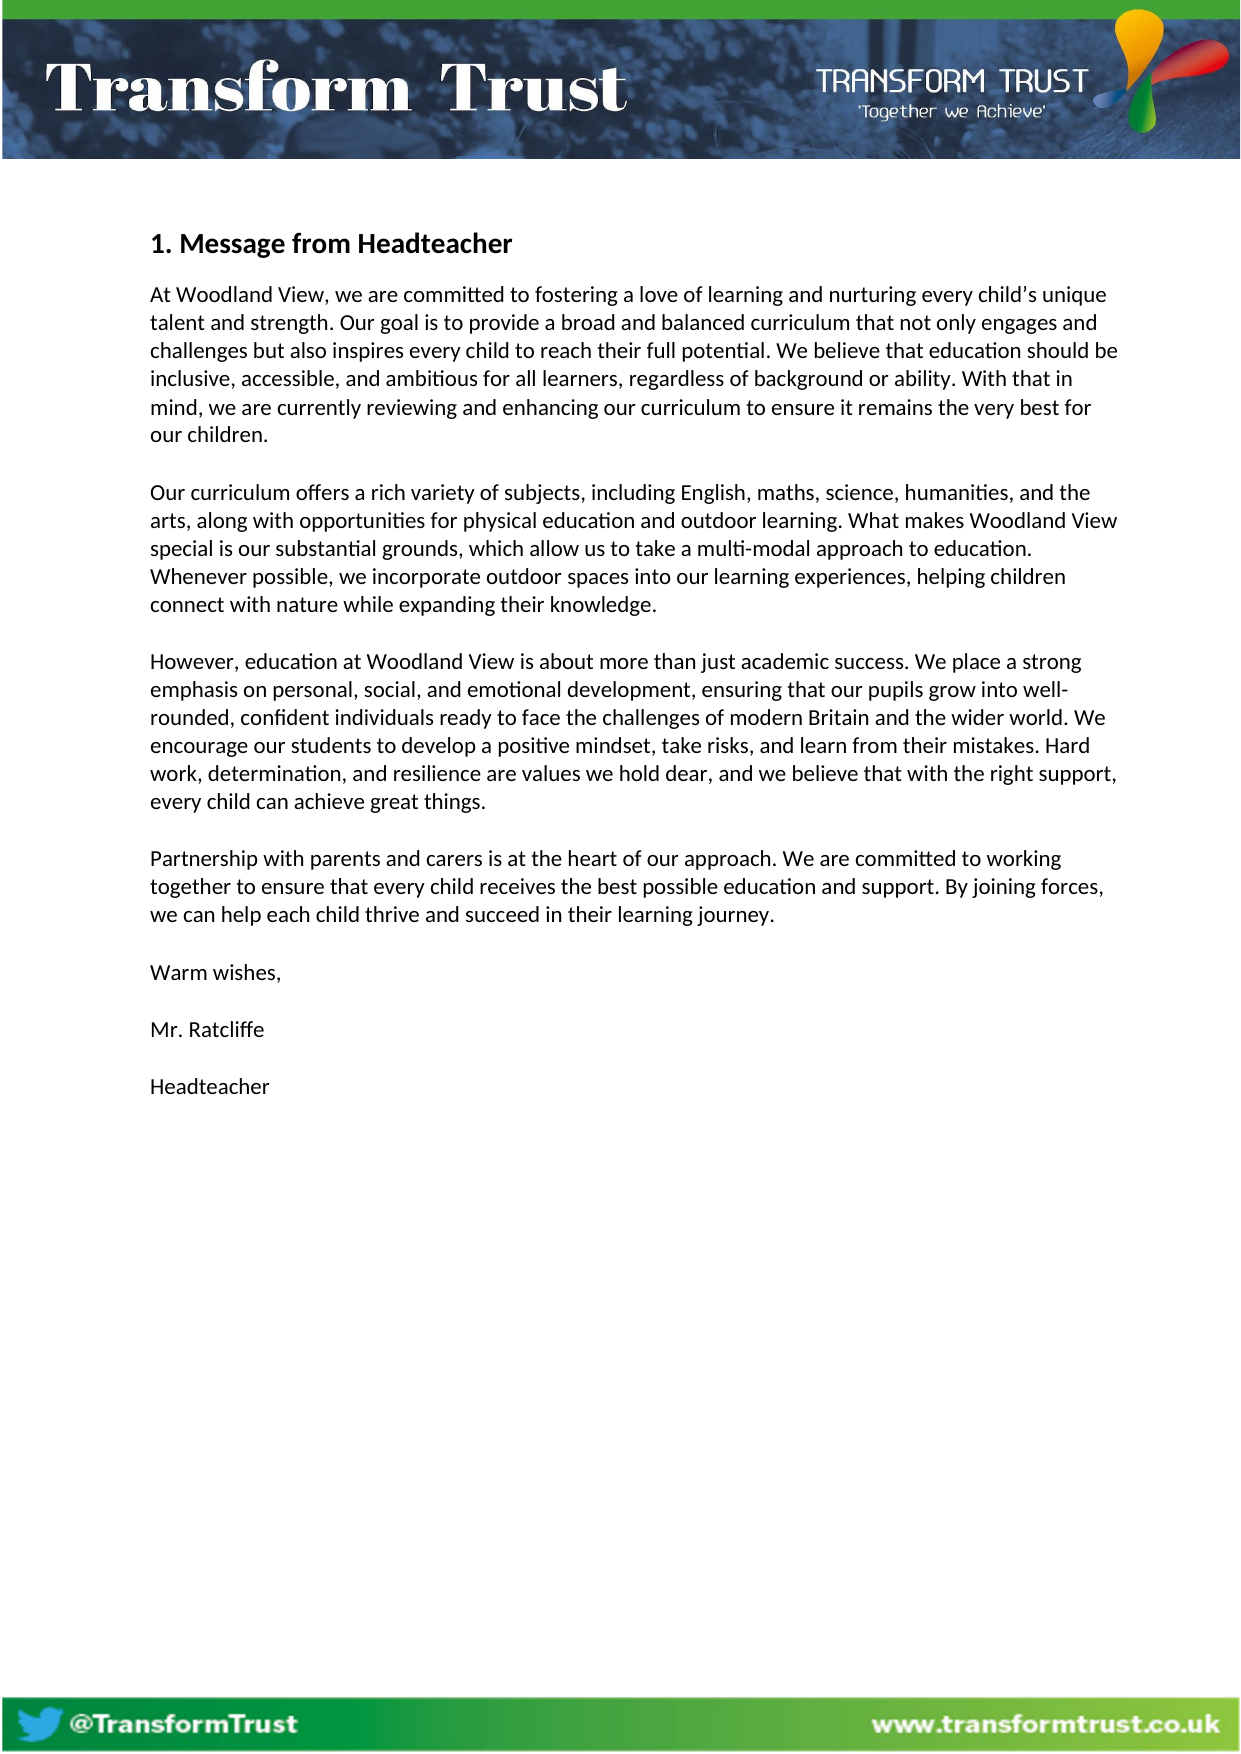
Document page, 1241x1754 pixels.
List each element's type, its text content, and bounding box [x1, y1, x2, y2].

text However, education at Woodland View is about more than just academic success. We place a strong emphasis on personal, social, and emotional development, ensuring that our pupils grow into well-rounded, confident individuals ready to face the challenges of modern Britain and the wider world. We encourage our students to develop a positive mindset, take risks, and learn from their mistakes. Hard work, determination, and resilience are values we hold dear, and we believe that with the right support, every child can achieve great things. [150, 647, 1122, 815]
text At Woodland View, we are committed to fostering a love of learning and nurturing every child’s unique talent and strength. Our goal is to provide a broad and balanced curriculum that not only engages and challenges but also inspires every child to reach their full potential. We believe that education should be inclusive, accessible, and ambitious for all learners, regardless of background or ability. With that in mind, we are currently reviewing and enhancing our curriculum to ensure it remains the very best for our children. [150, 281, 1122, 449]
text Mr. Ratcliffe [150, 1015, 1122, 1043]
text 1. Message from Headteacher [150, 225, 1122, 261]
picture [2, 0, 1241, 159]
text Our curriculum offers a rich variety of subjects, including English, maths, science, humanities, and the arts, along with opportunities for physical education and outdoor learning. What makes Woodland View special is our substantial grounds, which allow us to take a multi-modal approach to education. Whenever possible, we incorporate outdoor spaces into our learning experiences, helping children connect with nature while expanding their knowledge. [150, 478, 1122, 618]
text Headteacher [150, 1072, 1122, 1100]
text Partnership with parents and carers is at the heart of our approach. We are committed to working together to ensure that every child receives the best possible education and support. By joining forces, we can help each child thrive and succeed in their learning journey. [150, 844, 1122, 928]
text Warm wishes, [150, 958, 1122, 986]
picture [2, 1695, 1241, 1754]
